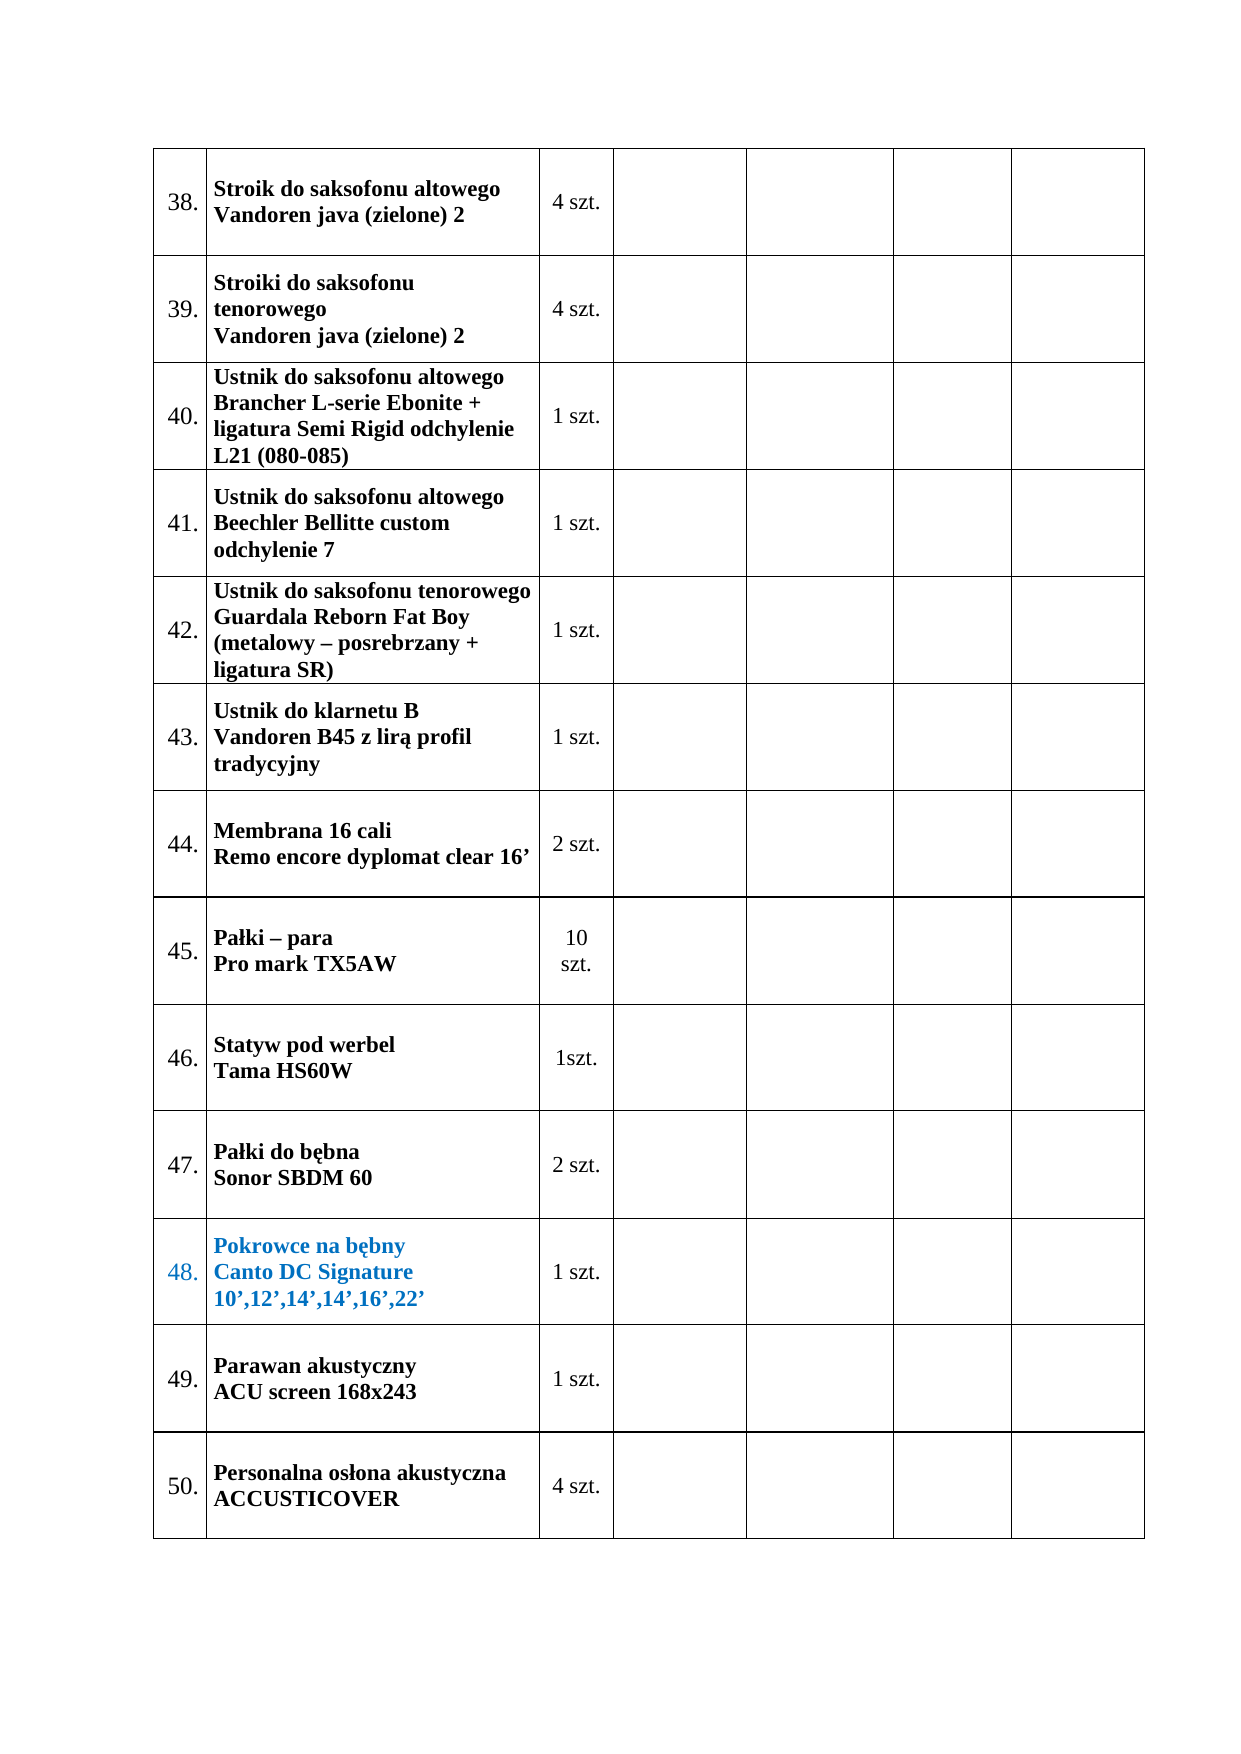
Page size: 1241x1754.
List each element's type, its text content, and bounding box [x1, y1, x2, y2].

table_cell 10 szt. [540, 898, 613, 1003]
table_cell 46. [154, 1005, 206, 1110]
table_cell [894, 363, 1011, 468]
table_cell [747, 1433, 893, 1538]
table_cell [1012, 1325, 1144, 1431]
table_cell 50. [154, 1433, 206, 1538]
table_cell 49. [154, 1325, 206, 1431]
table_cell [614, 1005, 746, 1110]
table_cell [614, 1325, 746, 1431]
table_cell Ustnik do klarnetu B Vandoren B45 z lirą profil tradycyjny [207, 684, 539, 789]
table_cell [1012, 1433, 1144, 1538]
table_cell Ustnik do saksofonu altowego Beechler Bellitte custom odchylenie 7 [207, 470, 539, 576]
table_cell 1 szt. [540, 363, 613, 468]
table_cell [894, 684, 1011, 789]
table_cell [747, 898, 893, 1003]
table_cell [614, 1219, 746, 1324]
table_cell [894, 1219, 1011, 1324]
table_cell 1 szt. [540, 577, 613, 682]
table_cell 42. [154, 577, 206, 682]
table_cell [894, 1325, 1011, 1431]
table_cell 2 szt. [540, 1111, 613, 1217]
table_cell 4 szt. [540, 256, 613, 362]
table_cell [1012, 1005, 1144, 1110]
table_cell 1szt. [540, 1005, 613, 1110]
table_cell [747, 363, 893, 468]
table_cell 4 szt. [540, 149, 613, 254]
table_cell Ustnik do saksofonu altowego Brancher L-serie Ebonite + ligatura Semi Rigid odchylenie L21 (080-085) [207, 363, 539, 468]
table_cell 2 szt. [540, 791, 613, 896]
table_cell Parawan akustyczny ACU screen 168x243 [207, 1325, 539, 1431]
table_cell [1012, 363, 1144, 468]
table_cell [747, 1325, 893, 1431]
table_cell [614, 684, 746, 789]
table_cell Stroik do saksofonu altowego Vandoren java (zielone) 2 [207, 149, 539, 254]
table_cell [894, 470, 1011, 576]
table_cell 1 szt. [540, 1325, 613, 1431]
table_cell Stroiki do saksofonu tenorowego Vandoren java (zielone) 2 [207, 256, 539, 362]
table_cell [614, 1111, 746, 1217]
table_cell [894, 149, 1011, 254]
table_cell Personalna osłona akustyczna ACCUSTICOVER [207, 1433, 539, 1538]
table_cell Pałki – para Pro mark TX5AW [207, 898, 539, 1003]
table_cell [1012, 577, 1144, 682]
table_cell [747, 470, 893, 576]
table_cell 4 szt. [540, 1433, 613, 1538]
table_cell [1012, 791, 1144, 896]
table_cell [614, 256, 746, 362]
table_cell [747, 149, 893, 254]
table_cell [747, 1005, 893, 1110]
table_cell [614, 577, 746, 682]
table_cell [894, 1005, 1011, 1110]
table_cell [1012, 1111, 1144, 1217]
table_cell [614, 898, 746, 1003]
table_cell [747, 1111, 893, 1217]
table_cell [747, 684, 893, 789]
table_cell [747, 1219, 893, 1324]
table_cell 45. [154, 898, 206, 1003]
table_cell Statyw pod werbel Tama HS60W [207, 1005, 539, 1110]
table_cell [747, 256, 893, 362]
table_cell Ustnik do saksofonu tenorowego Guardala Reborn Fat Boy (metalowy – posrebrzany + ligatura SR) [207, 577, 539, 682]
table_cell 44. [154, 791, 206, 896]
table_cell [747, 791, 893, 896]
table_cell 1 szt. [540, 684, 613, 789]
table_cell [1012, 898, 1144, 1003]
table_cell 43. [154, 684, 206, 789]
table_cell [894, 1433, 1011, 1538]
table_cell 1 szt. [540, 1219, 613, 1324]
table_cell [1012, 149, 1144, 254]
table_cell [614, 149, 746, 254]
table_cell [894, 577, 1011, 682]
table_cell [747, 577, 893, 682]
table_cell [1012, 470, 1144, 576]
table_cell 47. [154, 1111, 206, 1217]
table_cell [1012, 256, 1144, 362]
table_cell Pałki do bębna Sonor SBDM 60 [207, 1111, 539, 1217]
table_cell [894, 898, 1011, 1003]
table_cell [614, 1433, 746, 1538]
table_cell Pokrowce na bębny Canto DC Signature 10’,12’,14’,14’,16’,22’ [207, 1219, 539, 1324]
table_cell [614, 363, 746, 468]
table_cell 48. [154, 1219, 206, 1324]
table_cell [614, 470, 746, 576]
table_cell [894, 256, 1011, 362]
table_cell [614, 791, 746, 896]
table_cell 41. [154, 470, 206, 576]
table_cell 1 szt. [540, 470, 613, 576]
table_cell 39. [154, 256, 206, 362]
table_cell 40. [154, 363, 206, 468]
table_cell [1012, 684, 1144, 789]
table_cell [894, 1111, 1011, 1217]
table_cell [1012, 1219, 1144, 1324]
table_cell 38. [154, 149, 206, 254]
table_cell Membrana 16 cali Remo encore dyplomat clear 16’ [207, 791, 539, 896]
table_cell [894, 791, 1011, 896]
